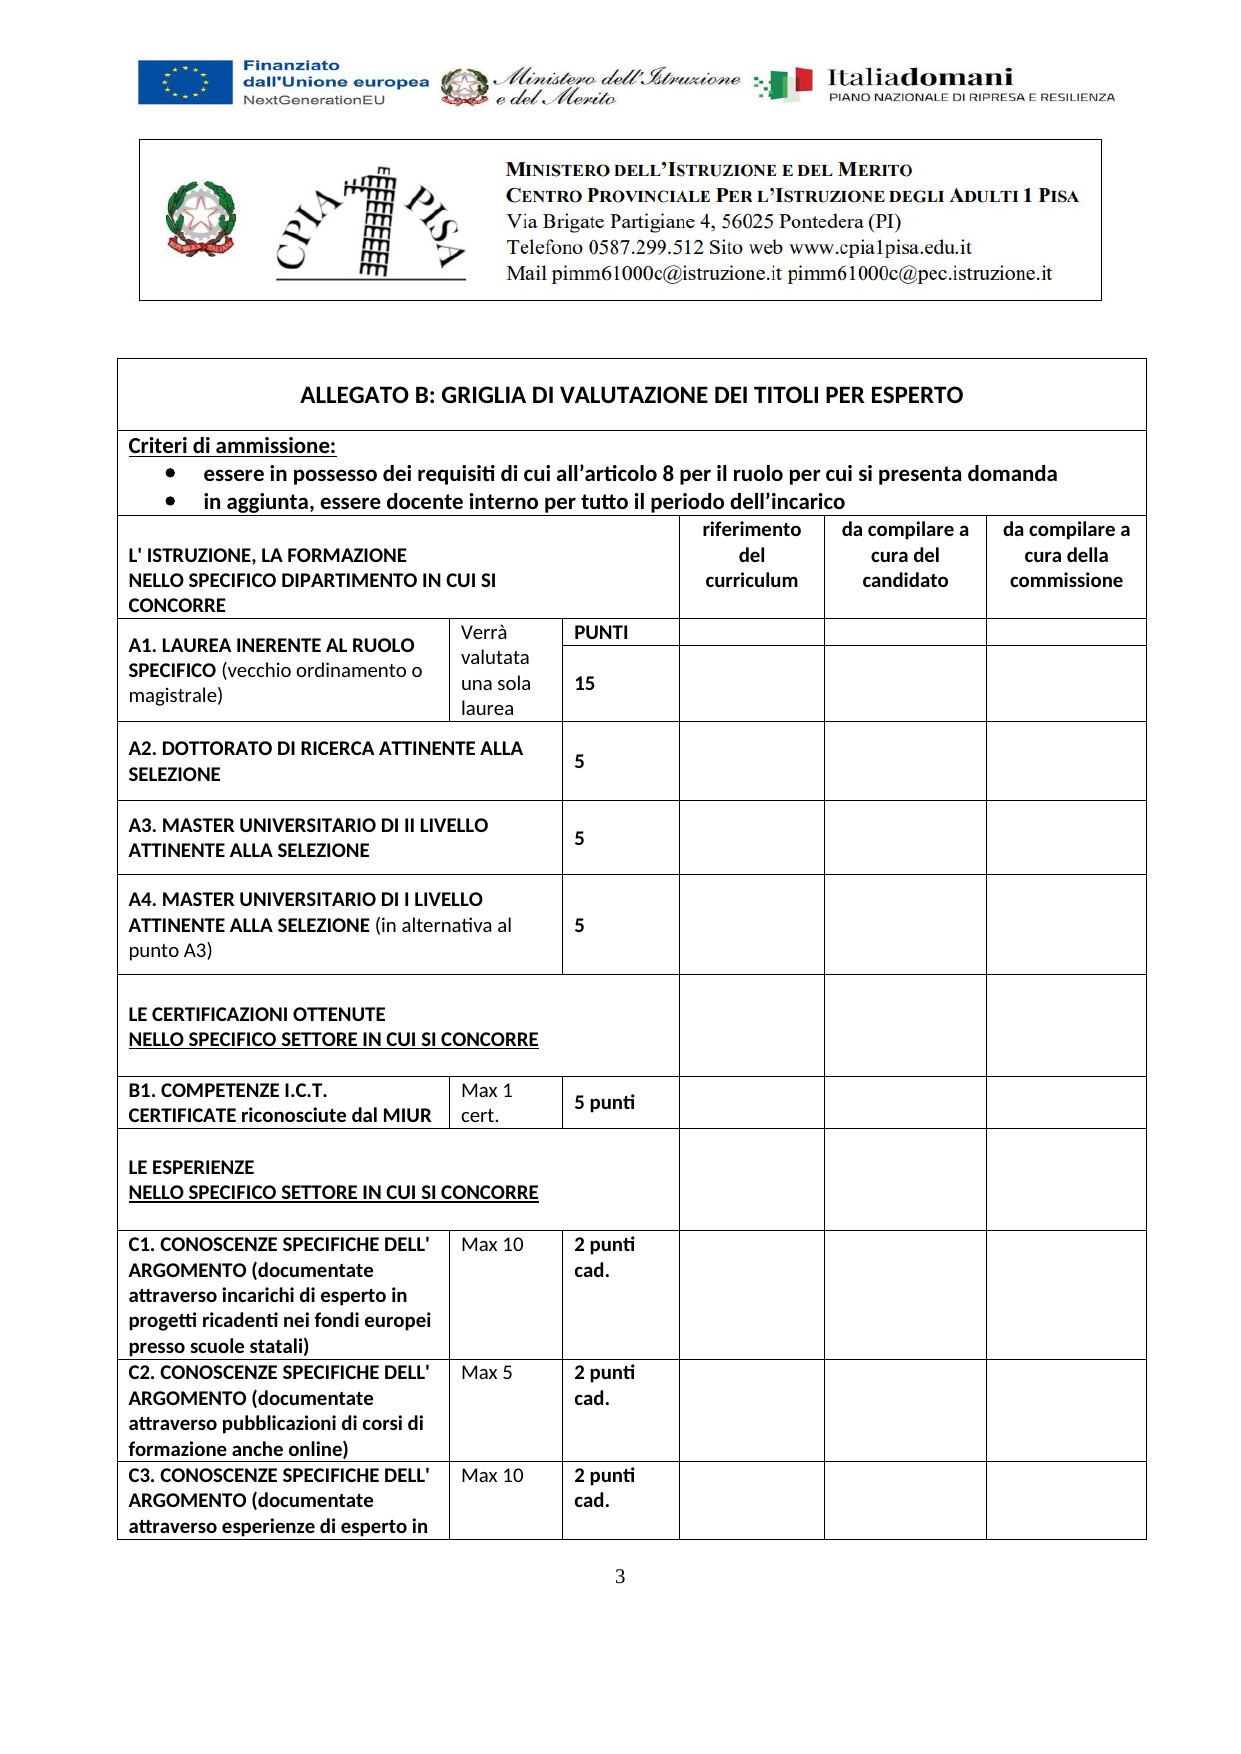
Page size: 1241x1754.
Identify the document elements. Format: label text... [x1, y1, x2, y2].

table_cell [680, 1231, 824, 1358]
table_cell [987, 1129, 1146, 1230]
table_cell [680, 975, 824, 1076]
table_cell 5 [563, 722, 679, 800]
table_cell 5 [563, 875, 679, 974]
table_cell da compilare a cura della commissione [987, 516, 1146, 618]
table_cell C2. CONOSCENZE SPECIFICHE DELL' ARGOMENTO (documentate attraverso pubblicazioni di corsi di formazione anche online) [118, 1360, 449, 1461]
table_cell LE ESPERIENZE NELLO SPECIFICO SETTORE IN CUI SI CONCORRE [118, 1129, 679, 1230]
table_cell 15 [563, 646, 679, 721]
table_cell [680, 1129, 824, 1230]
table_cell Max 10 [450, 1462, 562, 1538]
table_cell A3. MASTER UNIVERSITARIO DI II LIVELLO ATTINENTE ALLA SELEZIONE [118, 801, 562, 874]
table_cell [987, 1462, 1146, 1538]
table_cell [825, 1231, 986, 1358]
table_cell [680, 875, 824, 974]
table_header ALLEGATO B: GRIGLIA DI VALUTAZIONE DEI TITOLI PER ESPERTO [118, 359, 1146, 430]
table_cell [825, 975, 986, 1076]
table_cell [825, 1077, 986, 1128]
table_cell A1. LAUREA INERENTE AL RUOLO SPECIFICO (vecchio ordinamento o magistrale) [118, 619, 449, 721]
table_cell Max 1 cert. [450, 1077, 562, 1128]
table_cell [987, 646, 1146, 721]
table_cell da compilare a cura del candidato [825, 516, 986, 618]
table_cell [825, 1360, 986, 1461]
table_cell [825, 875, 986, 974]
picture [118, 126, 1113, 304]
table_cell [987, 975, 1146, 1076]
table_cell [825, 801, 986, 874]
table_cell Max 10 [450, 1231, 562, 1358]
table_cell Criteri di ammissione: essere in possesso dei requisiti di cui all’articolo 8 per il ruolo per cui si presenta domanda in aggiunta, essere docente interno per tutto il periodo dell’incarico [118, 431, 1146, 515]
table_cell 2 punti cad. [563, 1462, 679, 1538]
table_cell 2 punti cad. [563, 1360, 679, 1461]
table_cell [825, 1462, 986, 1538]
table_cell [680, 646, 824, 721]
table_cell [680, 1077, 824, 1128]
table_cell [987, 875, 1146, 974]
table_cell Verrà valutata una sola laurea [450, 619, 562, 721]
table_cell [987, 1231, 1146, 1358]
table_cell [825, 619, 986, 644]
table_cell A4. MASTER UNIVERSITARIO DI I LIVELLO ATTINENTE ALLA SELEZIONE (in alternativa al punto A3) [118, 875, 562, 974]
table_cell [987, 722, 1146, 800]
table_cell 2 punti cad. [563, 1231, 679, 1358]
table_cell riferimento del curriculum [680, 516, 824, 618]
table_cell [680, 722, 824, 800]
table_cell C1. CONOSCENZE SPECIFICHE DELL' ARGOMENTO (documentate attraverso incarichi di esperto in progetti ricadenti nei fondi europei presso scuole statali) [118, 1231, 449, 1358]
table_cell [987, 1077, 1146, 1128]
table_cell [825, 646, 986, 721]
table_cell 5 [563, 801, 679, 874]
table_cell B1. COMPETENZE I.C.T. CERTIFICATE riconosciute dal MIUR [118, 1077, 449, 1128]
table_cell [680, 619, 824, 644]
table_cell [680, 1360, 824, 1461]
table_cell [680, 801, 824, 874]
table_cell A2. DOTTORATO DI RICERCA ATTINENTE ALLA SELEZIONE [118, 722, 562, 800]
table_cell Max 5 [450, 1360, 562, 1461]
table_cell [987, 619, 1146, 644]
table_cell PUNTI [563, 619, 679, 644]
table_cell [680, 1462, 824, 1538]
table_cell [825, 1129, 986, 1230]
table_cell LE CERTIFICAZIONI OTTENUTE NELLO SPECIFICO SETTORE IN CUI SI CONCORRE [118, 975, 679, 1076]
table_cell L' ISTRUZIONE, LA FORMAZIONE NELLO SPECIFICO DIPARTIMENTO IN CUI SI CONCORRE [118, 516, 679, 618]
picture [136, 58, 1118, 109]
table_cell [825, 722, 986, 800]
table_cell [987, 1360, 1146, 1461]
table_cell 5 punti [563, 1077, 679, 1128]
table_cell [987, 801, 1146, 874]
